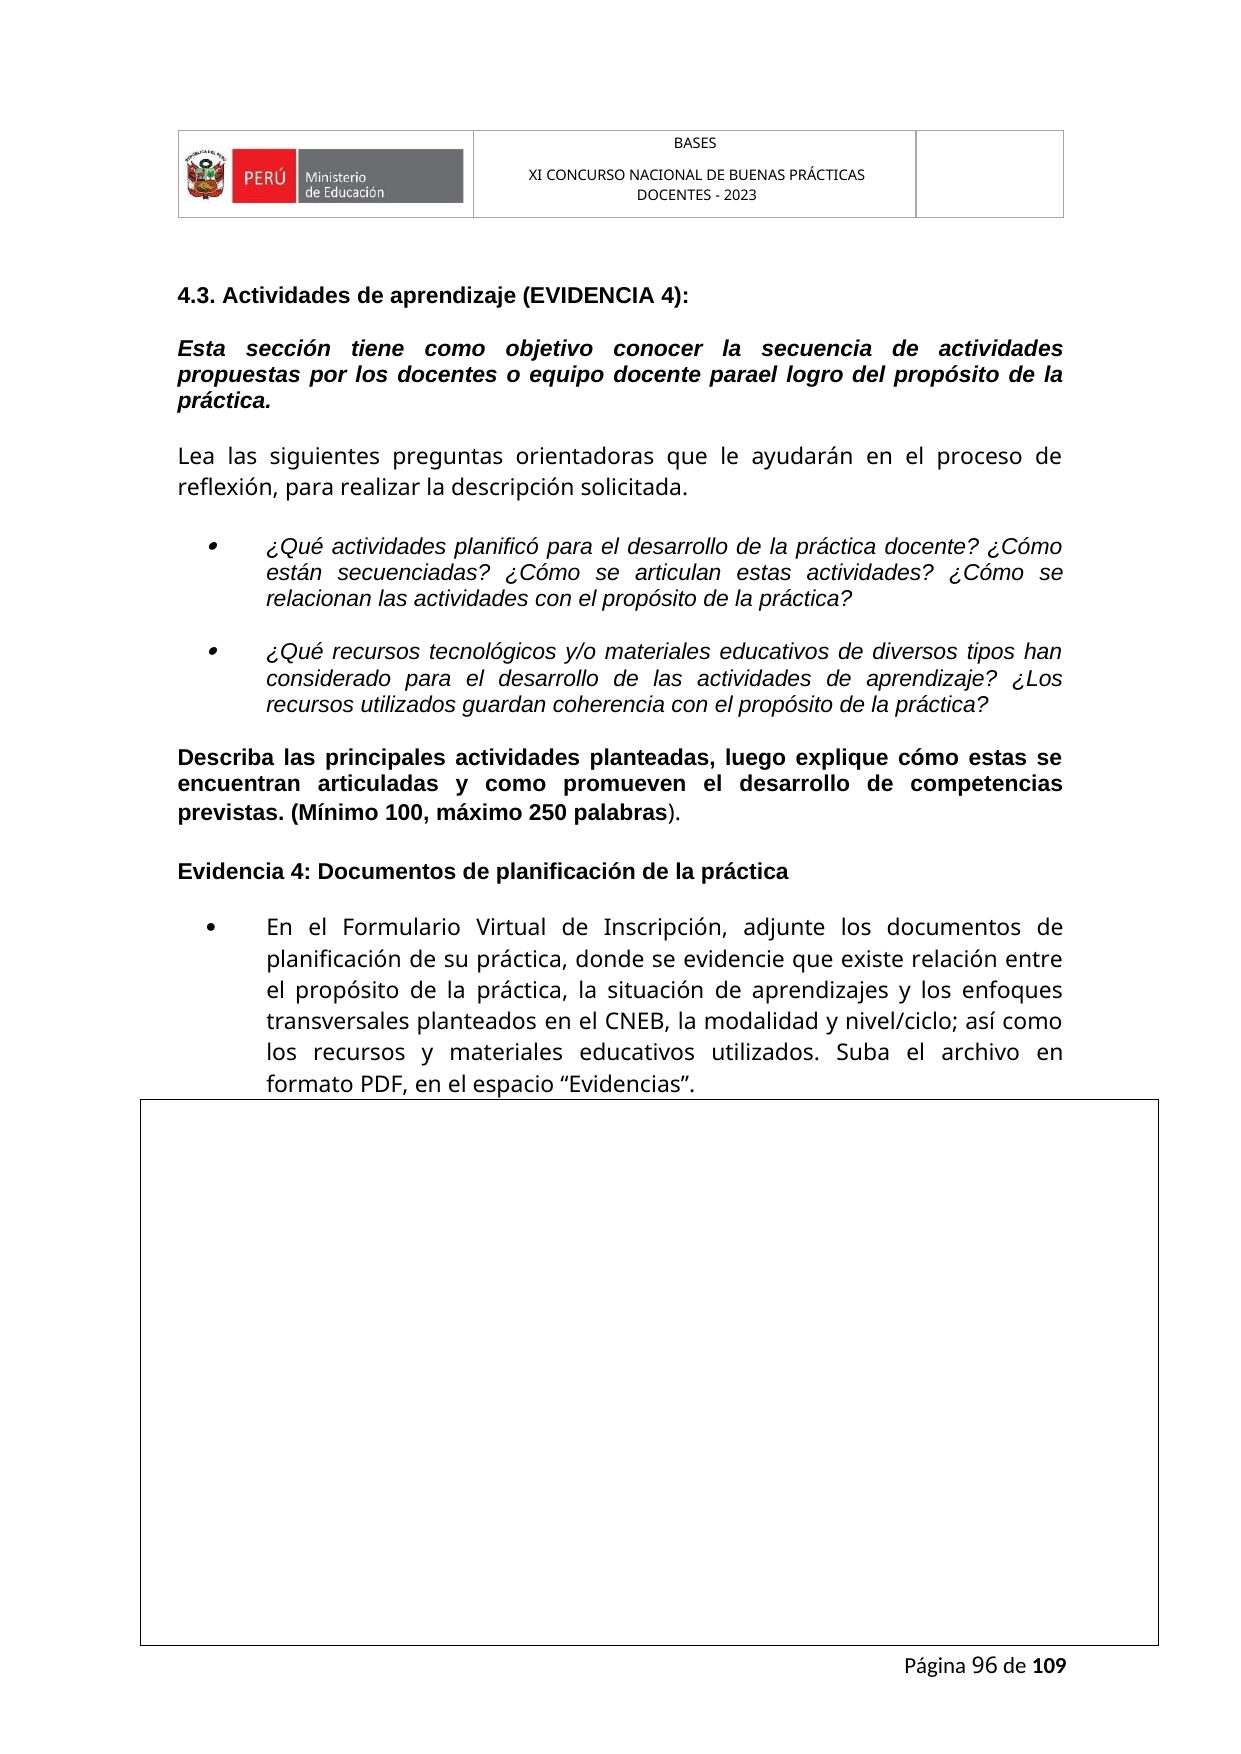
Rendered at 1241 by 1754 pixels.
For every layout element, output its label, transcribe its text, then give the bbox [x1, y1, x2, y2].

list ¿Qué actividades planificó para el desarrollo de la práctica docente? ¿Cómo están secuenciadas? ¿Cómo se articulan estas actividades? ¿Cómo se relacionan las actividades con el propósito de la práctica? [207, 534, 1063, 612]
picture [182, 145, 464, 205]
subtitle Esta sección tiene como objetivo conocer la secuencia de actividades propuestas por los docentes o equipo docente parael logro del propósito de la práctica. [177, 334, 1063, 414]
subtitle Describa las principales actividades planteadas, luego explique cómo estas se encuentran articuladas y como promueven el desarrollo de competencias previstas. (Mínimo 100, máximo 250 palabras). [177, 743, 1063, 827]
text Evidencia 4: Documentos de planificación de la práctica [177, 858, 1240, 885]
list En el Formulario Virtual de Inscripción, adjunte los documentos de planificación de su práctica, donde se evidencie que existe relación entre el propósito de la práctica, la situación de aprendizajes y los enfoques transversales planteados en el CNEB, la modalidad y nivel/ciclo; así como los recursos y materiales educativos utilizados. Suba el archivo en formato PDF, en el espacio “Evidencias”. [207, 911, 1063, 1099]
list ¿Qué recursos tecnológicos y/o materiales educativos de diversos tipos han considerado para el desarrollo de las actividades de aprendizaje? ¿Los recursos utilizados guardan coherencia con el propósito de la práctica? [207, 638, 1063, 717]
table_header [141, 1100, 1158, 1644]
text Lea las siguientes preguntas orientadoras que le ayudarán en el proceso de reflexión, para realizar la descripción solicitada. [177, 440, 1064, 502]
subtitle Actividades de aprendizaje (EVIDENCIA 4): [177, 282, 1240, 308]
